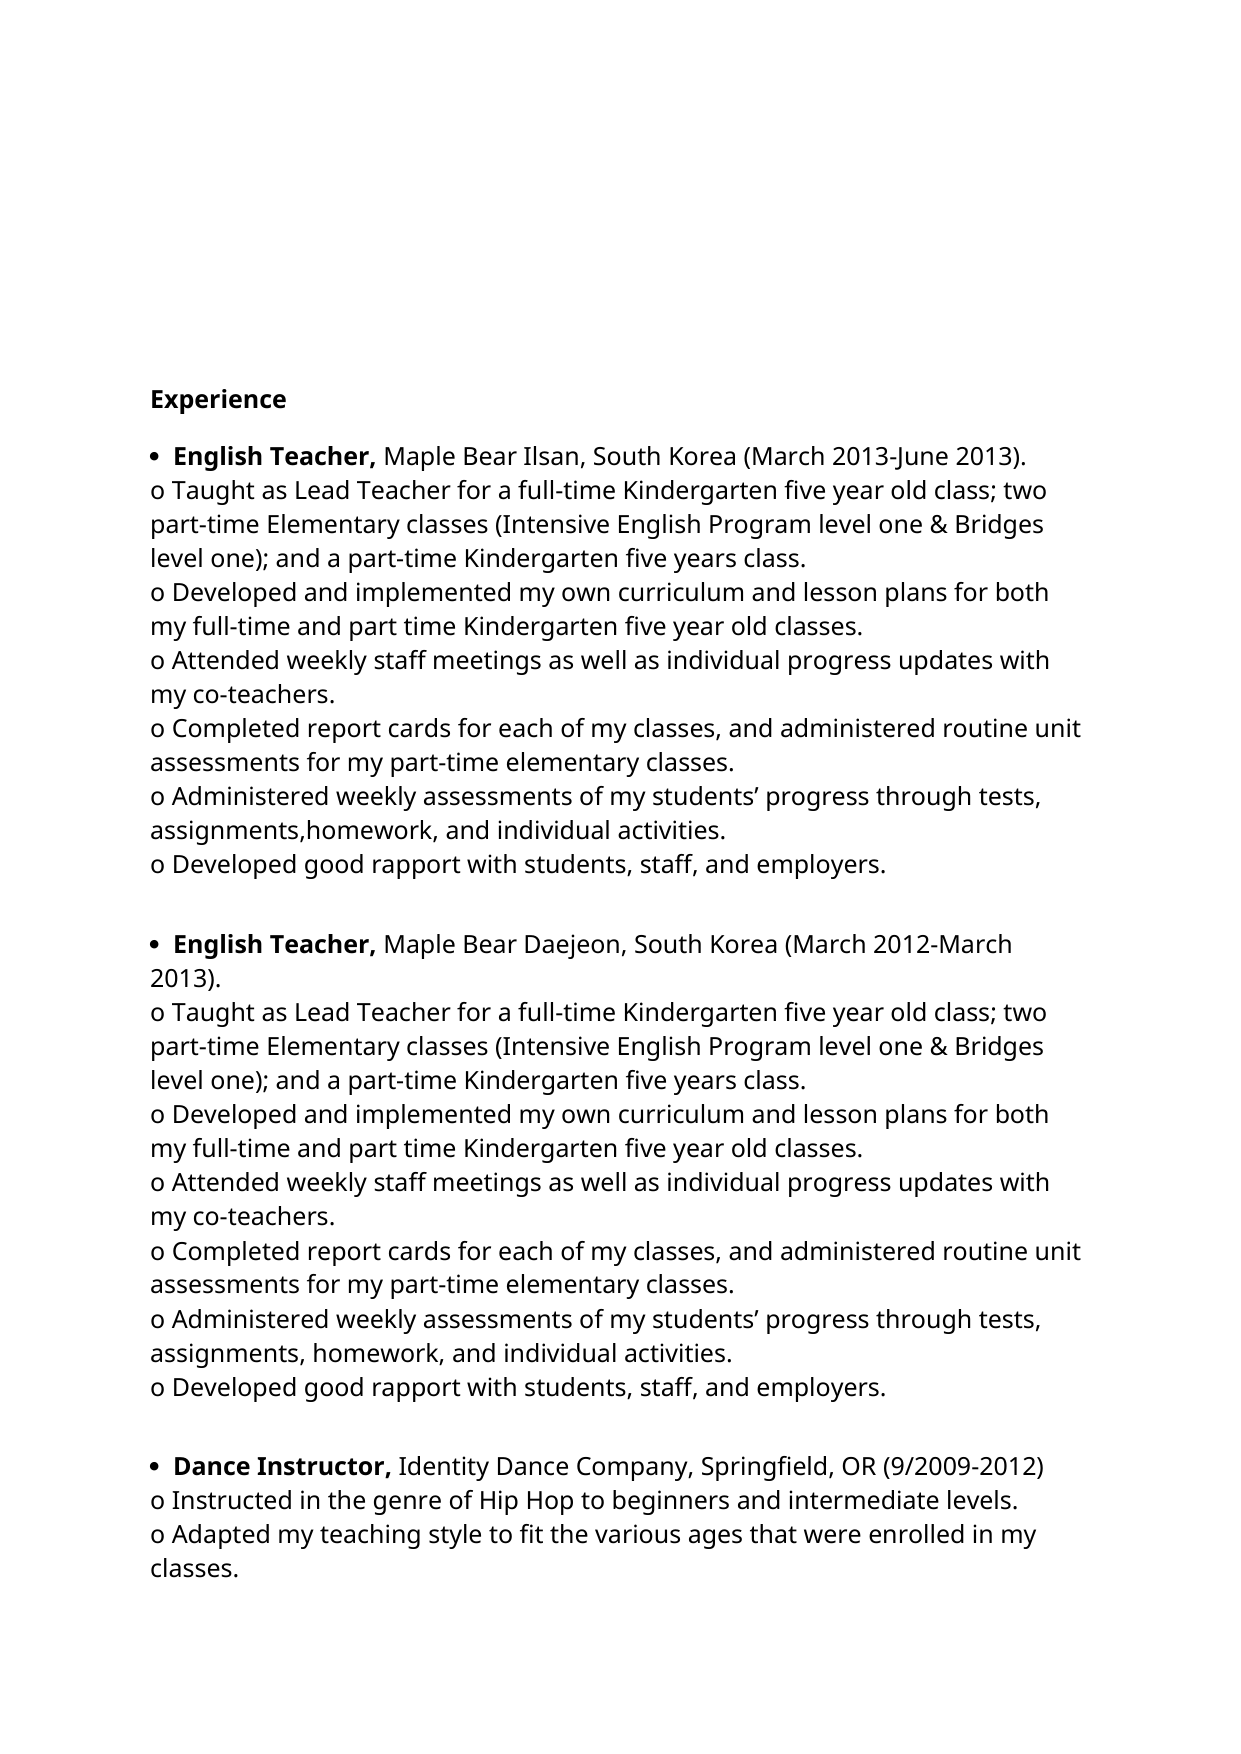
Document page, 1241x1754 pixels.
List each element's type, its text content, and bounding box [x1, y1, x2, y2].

text o Completed report cards for each of my classes, and administered routine unit assessments for my part-time elementary classes. [150, 1233, 1090, 1301]
text o Instructed in the genre of Hip Hop to beginners and intermediate levels. [150, 1483, 1090, 1517]
text o Developed and implemented my own curriculum and lesson plans for both my full-time and part time Kindergarten five year old classes. [150, 574, 1090, 643]
text o Completed report cards for each of my classes, and administered routine unit assessments for my part-time elementary classes. [150, 711, 1090, 779]
text o Developed and implemented my own curriculum and lesson plans for both my full-time and part time Kindergarten five year old classes. [150, 1097, 1090, 1165]
text o Attended weekly staff meetings as well as individual progress updates with my co-teachers. [150, 643, 1090, 711]
text o Attended weekly staff meetings as well as individual progress updates with my co-teachers. [150, 1165, 1090, 1233]
text o Taught as Lead Teacher for a full-time Kindergarten five year old class; two part-time Elementary classes (Intensive English Program level one & Bridges level one); and a part-time Kindergarten five years class. [150, 995, 1090, 1097]
text o Adapted my teaching style to fit the various ages that were enrolled in my classes. [150, 1517, 1090, 1585]
text English Teacher, Maple Bear Daejeon, South Korea (March 2012-March 2013). [150, 927, 1090, 995]
text o Developed good rapport with students, staff, and employers. [150, 1369, 1090, 1403]
text Experience [150, 382, 1090, 416]
text o Developed good rapport with students, staff, and employers. [150, 847, 1090, 881]
text o Taught as Lead Teacher for a full-time Kindergarten five year old class; two part-time Elementary classes (Intensive English Program level one & Bridges level one); and a part-time Kindergarten five years class. [150, 472, 1090, 574]
text Dance Instructor, Identity Dance Company, Springfield, OR (9/2009-2012) [150, 1449, 1090, 1483]
text o Administered weekly assessments of my students’ progress through tests, assignments,homework, and individual activities. [150, 779, 1090, 847]
text o Administered weekly assessments of my students’ progress through tests, assignments, homework, and individual activities. [150, 1301, 1090, 1369]
text English Teacher, Maple Bear Ilsan, South Korea (March 2013-June 2013). [150, 438, 1090, 472]
